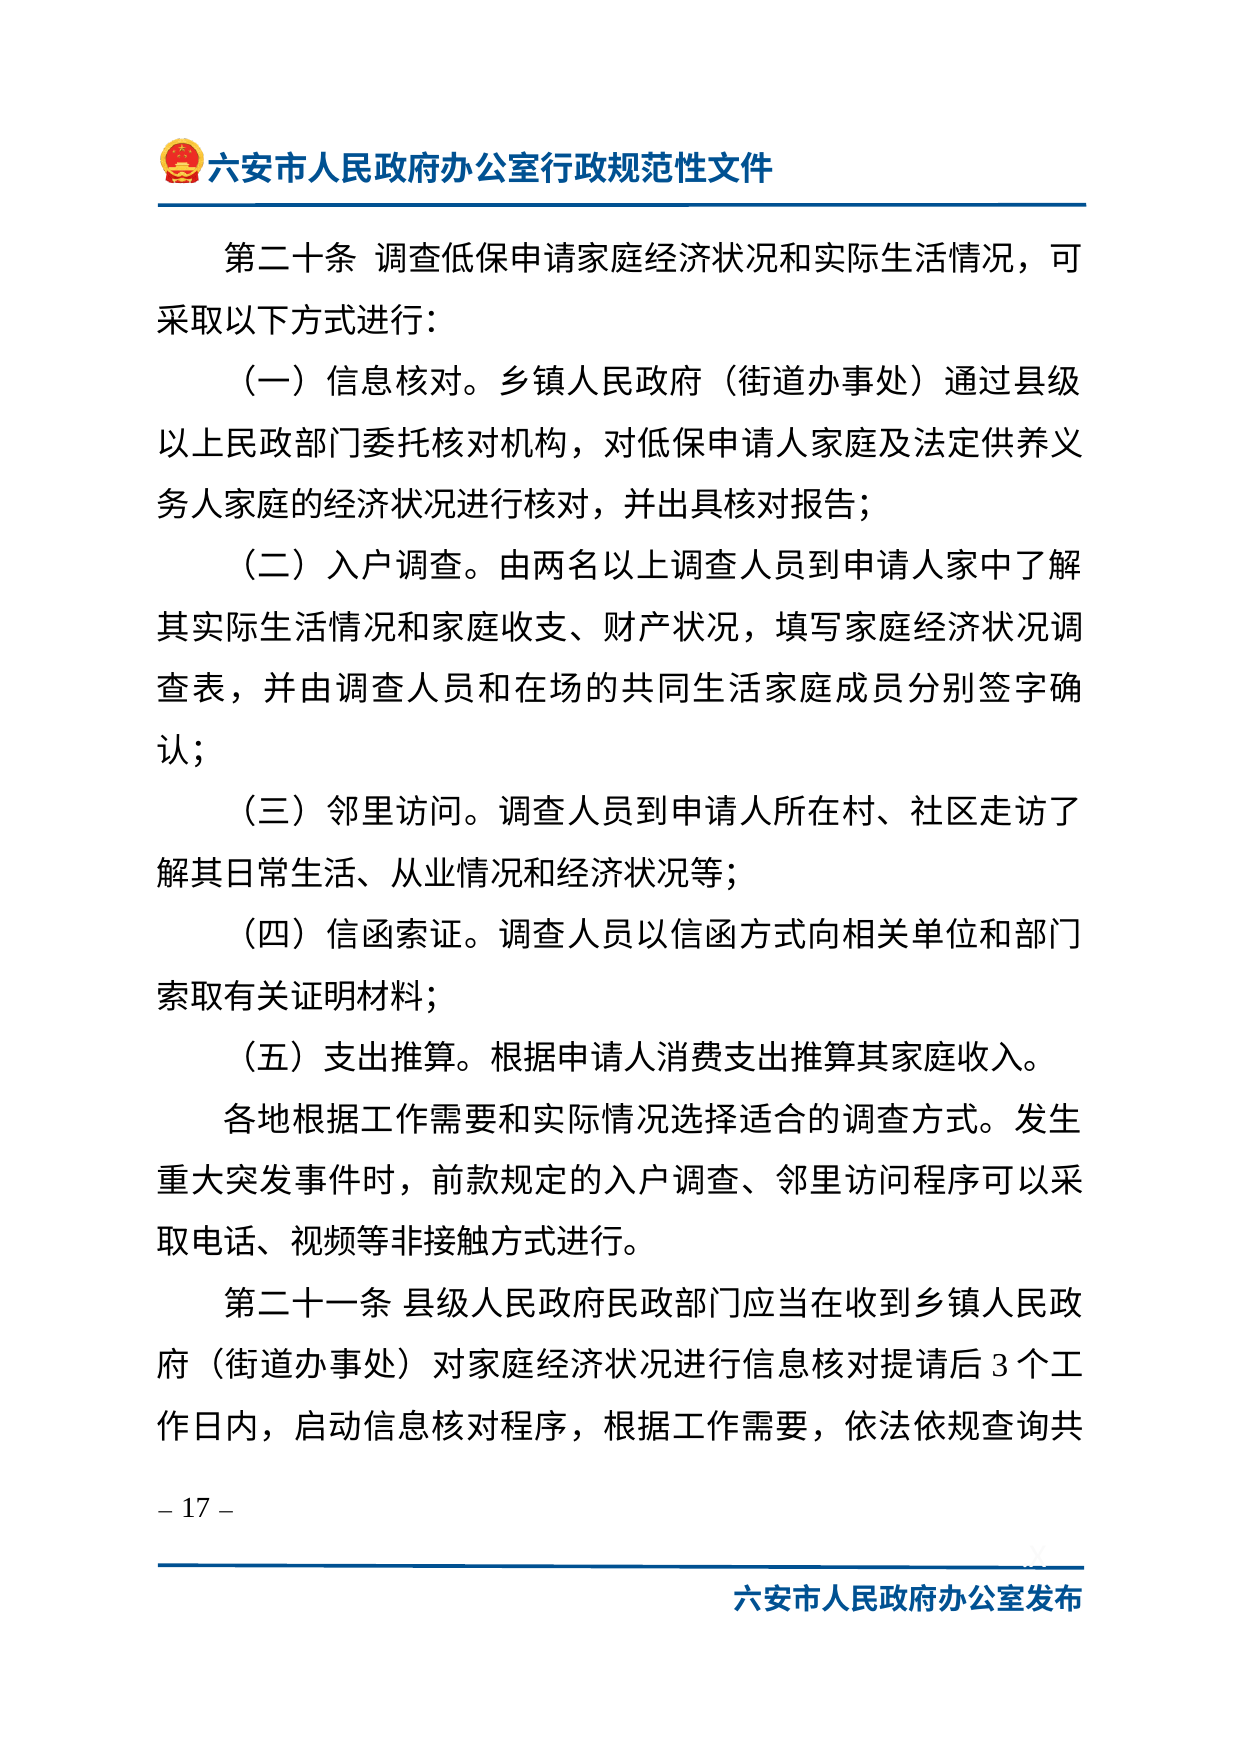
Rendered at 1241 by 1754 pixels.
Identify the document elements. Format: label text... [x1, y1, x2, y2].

text （四）信函索证。调查人员以信函方式向相关单位和部门索取有关证明材料； [157, 897, 1084, 1020]
text （五）支出推算。根据申请人消费支出推算其家庭收入。 [157, 1020, 1084, 1082]
text （三）邻里访问。调查人员到申请人所在村、社区走访了解其日常生活、从业情况和经济状况等； [157, 774, 1084, 897]
text （一）信息核对。乡镇人民政府（街道办事处）通过县级以上民政部门委托核对机构，对低保申请人家庭及法定供养义务人家庭的经济状况进行核对，并出具核对报告； [157, 344, 1084, 529]
text 第二十条 调查低保申请家庭经济状况和实际生活情况，可采取以下方式进行： [157, 221, 1084, 344]
picture [156, 136, 208, 187]
text 各地根据工作需要和实际情况选择适合的调查方式。发生重大突发事件时，前款规定的入户调查、邻里访问程序可以采取电话、视频等非接触方式进行。 [157, 1082, 1084, 1266]
text （二）入户调查。由两名以上调查人员到申请人家中了解其实际生活情况和家庭收支、财产状况，填写家庭经济状况调查表，并由调查人员和在场的共同生活家庭成员分别签字确认； [157, 529, 1084, 774]
